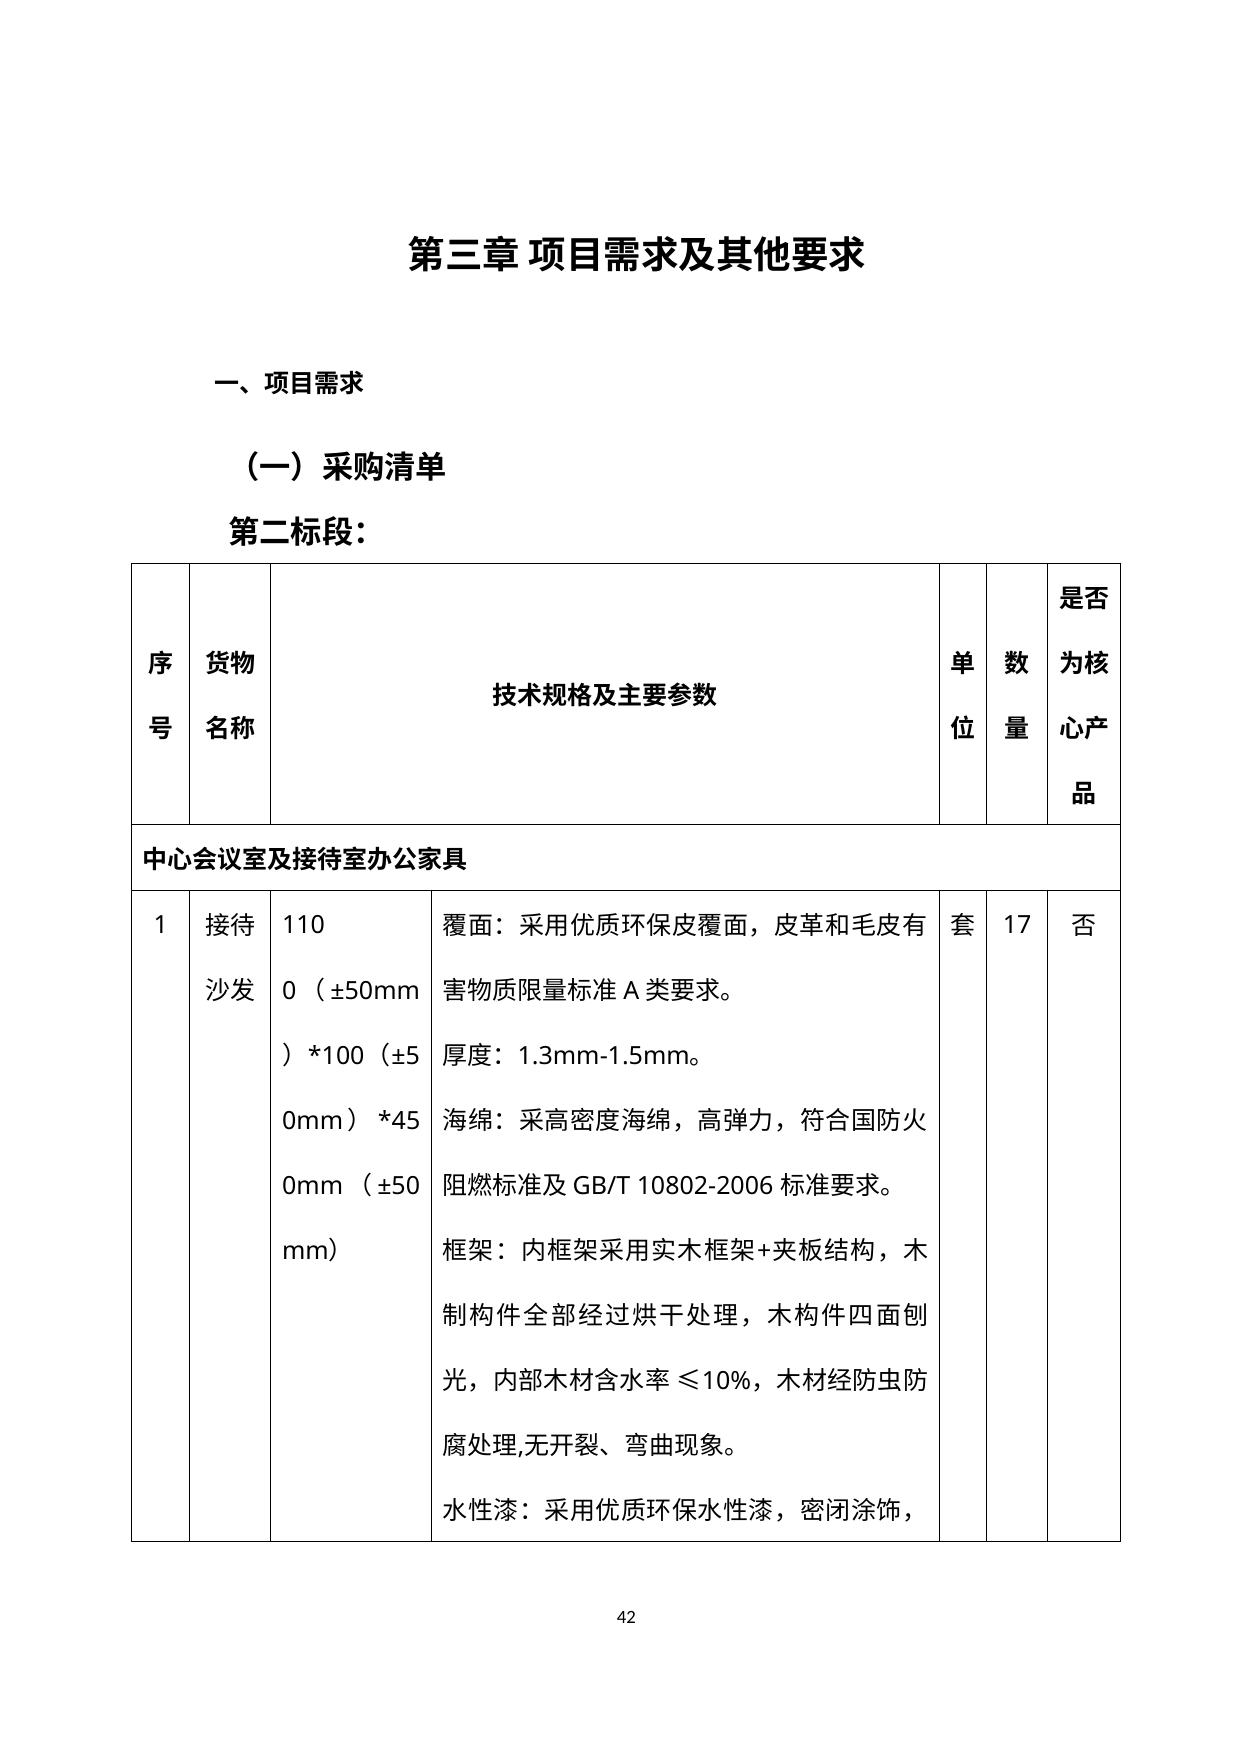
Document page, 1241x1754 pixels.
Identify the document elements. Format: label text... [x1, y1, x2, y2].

text 第三章 项目需求及其他要求 [165, 219, 1087, 284]
table_cell 否 [1048, 891, 1120, 1541]
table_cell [432, 891, 939, 1541]
table_header 单位 [940, 564, 986, 824]
table_header 货物名称 [190, 564, 270, 824]
table_header 技术规格及主要参数 [271, 564, 939, 824]
table_header 数量 [987, 564, 1047, 824]
table_header 是否为核心产品 [1048, 564, 1120, 824]
table_cell 17 [987, 891, 1047, 1541]
table_cell 1 [132, 891, 189, 1541]
table_cell 接待沙发 [190, 891, 270, 1541]
text 第二标段： [165, 498, 1087, 563]
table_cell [271, 891, 431, 1541]
text 一、项目需求 [165, 349, 1087, 414]
table_header 序号 [132, 564, 189, 824]
text （一）采购清单 [165, 433, 1087, 498]
table_cell 套 [940, 891, 986, 1541]
table_cell 中心会议室及接待室办公家具 [132, 825, 1120, 890]
